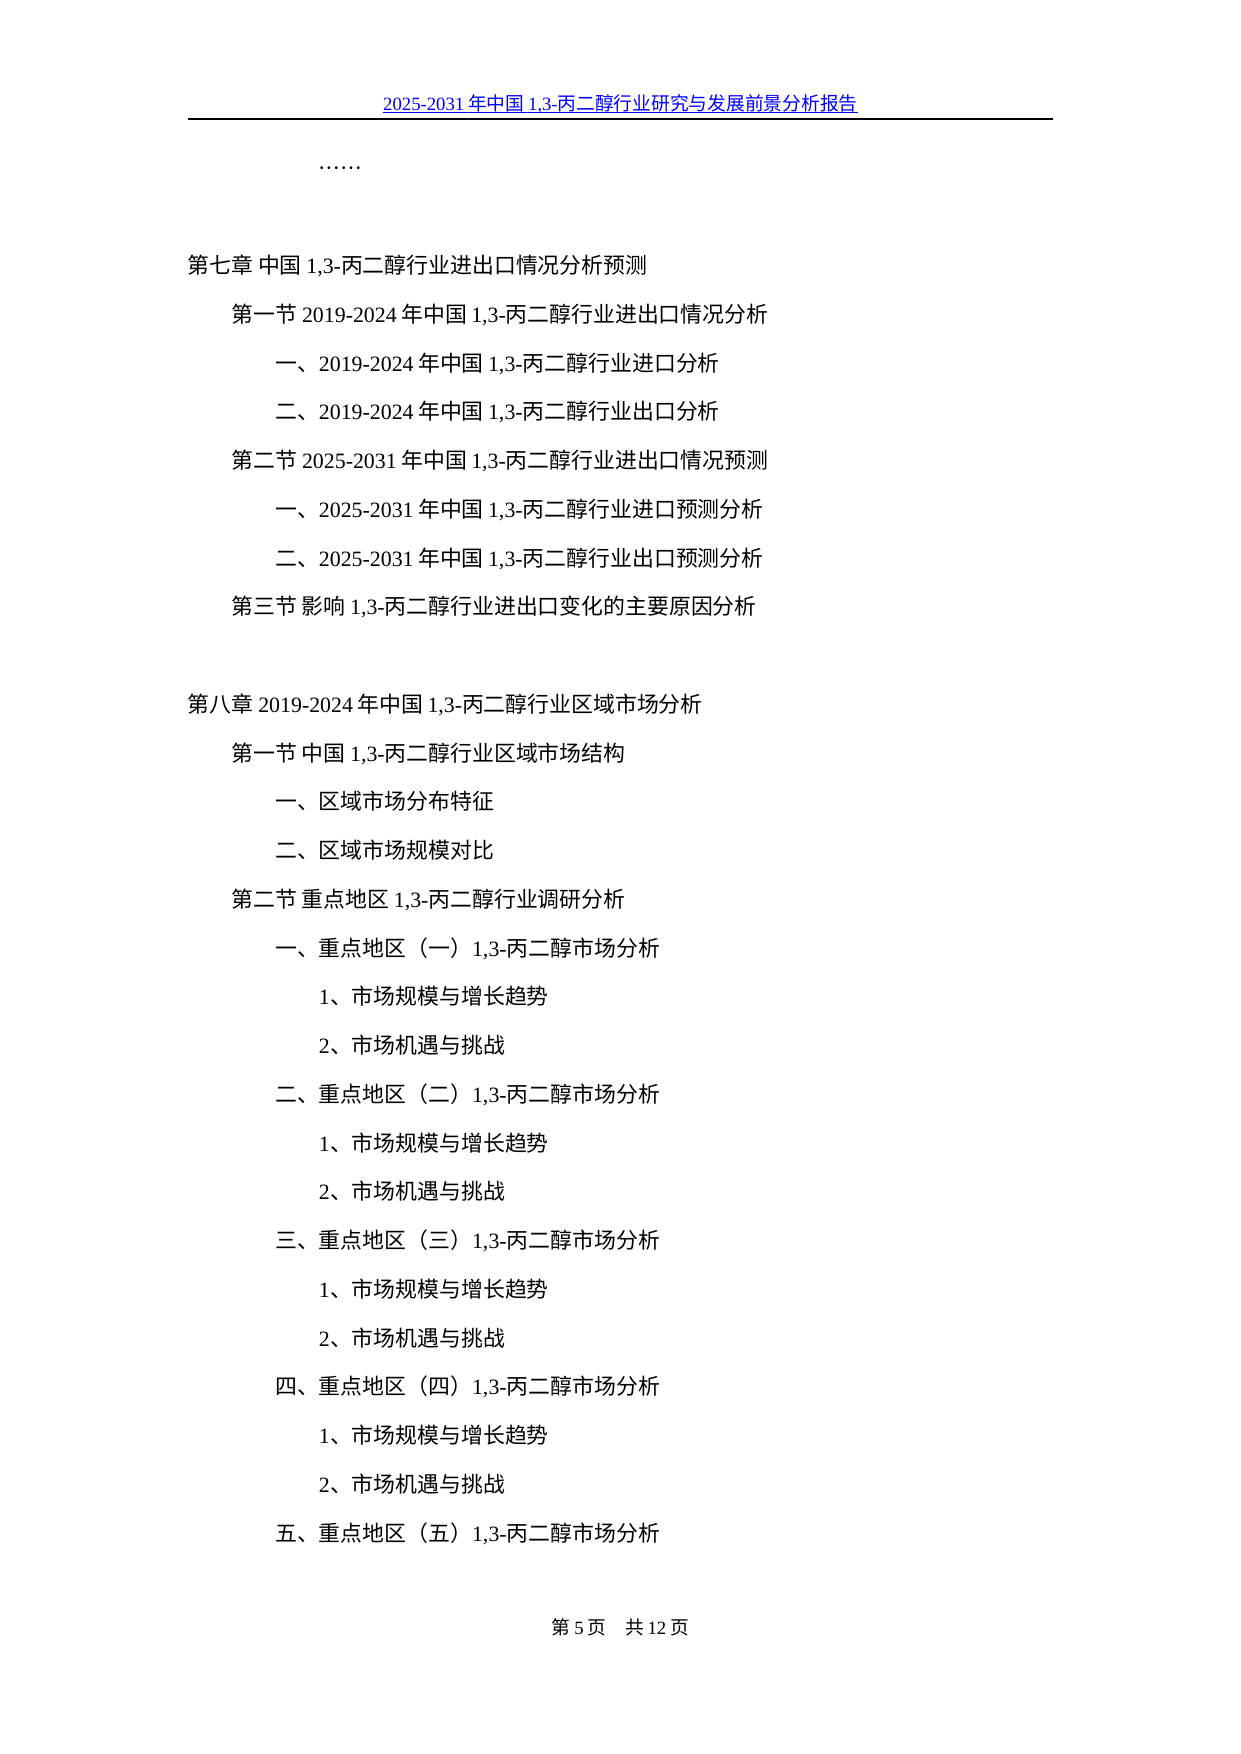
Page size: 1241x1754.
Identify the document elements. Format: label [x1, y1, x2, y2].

text [187, 150, 1053, 1548]
